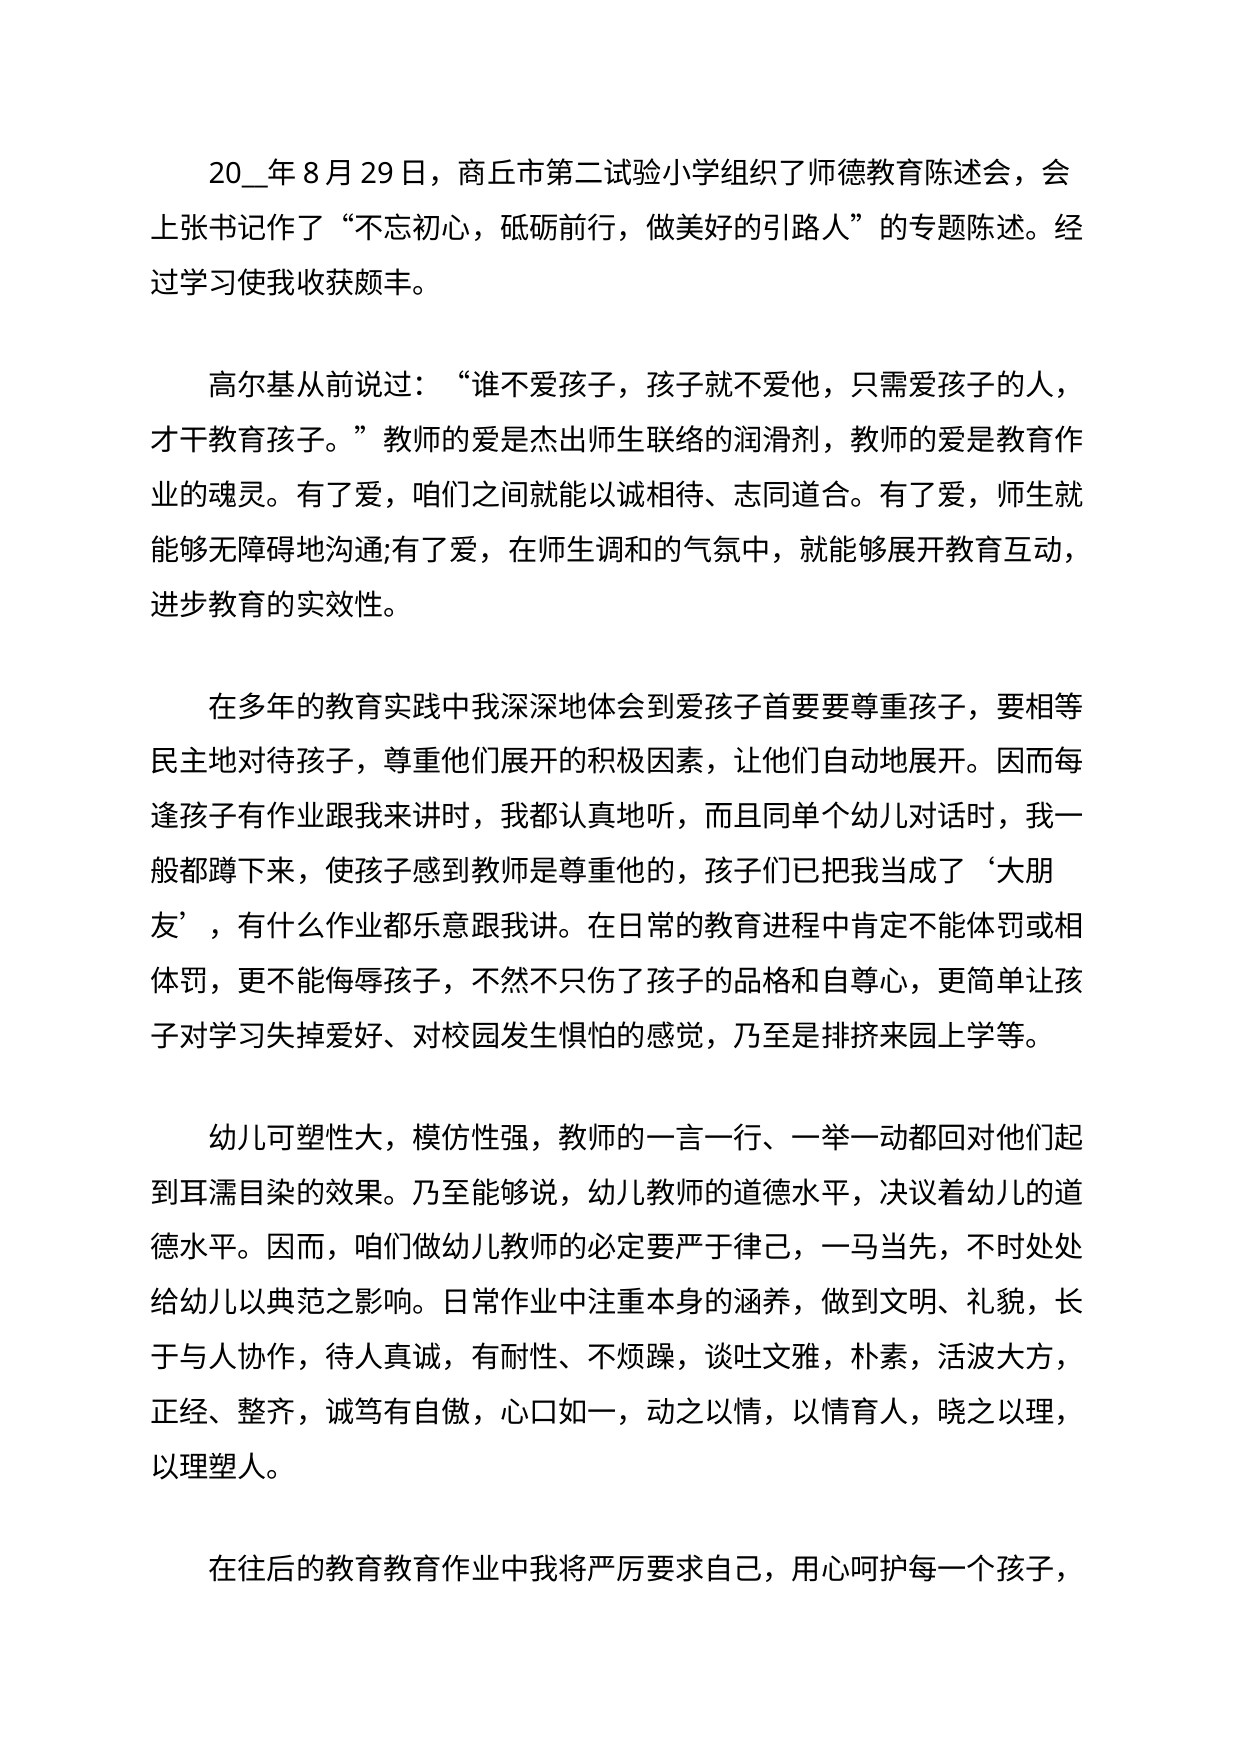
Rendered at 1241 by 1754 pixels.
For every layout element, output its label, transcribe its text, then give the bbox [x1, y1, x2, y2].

text 高尔基从前说过：“谁不爱孩子，孩子就不爱他，只需爱孩子的人，才干教育孩子。”教师的爱是杰出师生联络的润滑剂，教师的爱是教育作业的魂灵。有了爱，咱们之间就能以诚相待、志同道合。有了爱，师生就能够无障碍地沟通;有了爱，在师生调和的气氛中，就能够展开教育互动，进步教育的实效性。 [150, 362, 1090, 624]
text 在多年的教育实践中我深深地体会到爱孩子首要要尊重孩子，要相等民主地对待孩子，尊重他们展开的积极因素，让他们自动地展开。因而每逢孩子有作业跟我来讲时，我都认真地听，而且同单个幼儿对话时，我一般都蹲下来，使孩子感到教师是尊重他的，孩子们已把我当成了‘大朋友’，有什么作业都乐意跟我讲。在日常的教育进程中肯定不能体罚或相体罚，更不能侮辱孩子，不然不只伤了孩子的品格和自尊心，更简单让孩子对学习失掉爱好、对校园发生惧怕的感觉，乃至是排挤来园上学等。 [150, 683, 1090, 1055]
text 20__年8月29日，商丘市第二试验小学组织了师德教育陈述会，会上张书记作了“不忘初心，砥砺前行，做美好的引路人”的专题陈述。经过学习使我收获颇丰。 [150, 150, 1090, 302]
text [150, 1545, 1090, 1588]
text 幼儿可塑性大，模仿性强，教师的一言一行、一举一动都回对他们起到耳濡目染的效果。乃至能够说，幼儿教师的道德水平，决议着幼儿的道德水平。因而，咱们做幼儿教师的必定要严于律己，一马当先，不时处处给幼儿以典范之影响。日常作业中注重本身的涵养，做到文明、礼貌，长于与人协作，待人真诚，有耐性、不烦躁，谈吐文雅，朴素，活波大方，正经、整齐，诚笃有自傲，心口如一，动之以情，以情育人，晓之以理，以理塑人。 [150, 1114, 1090, 1486]
